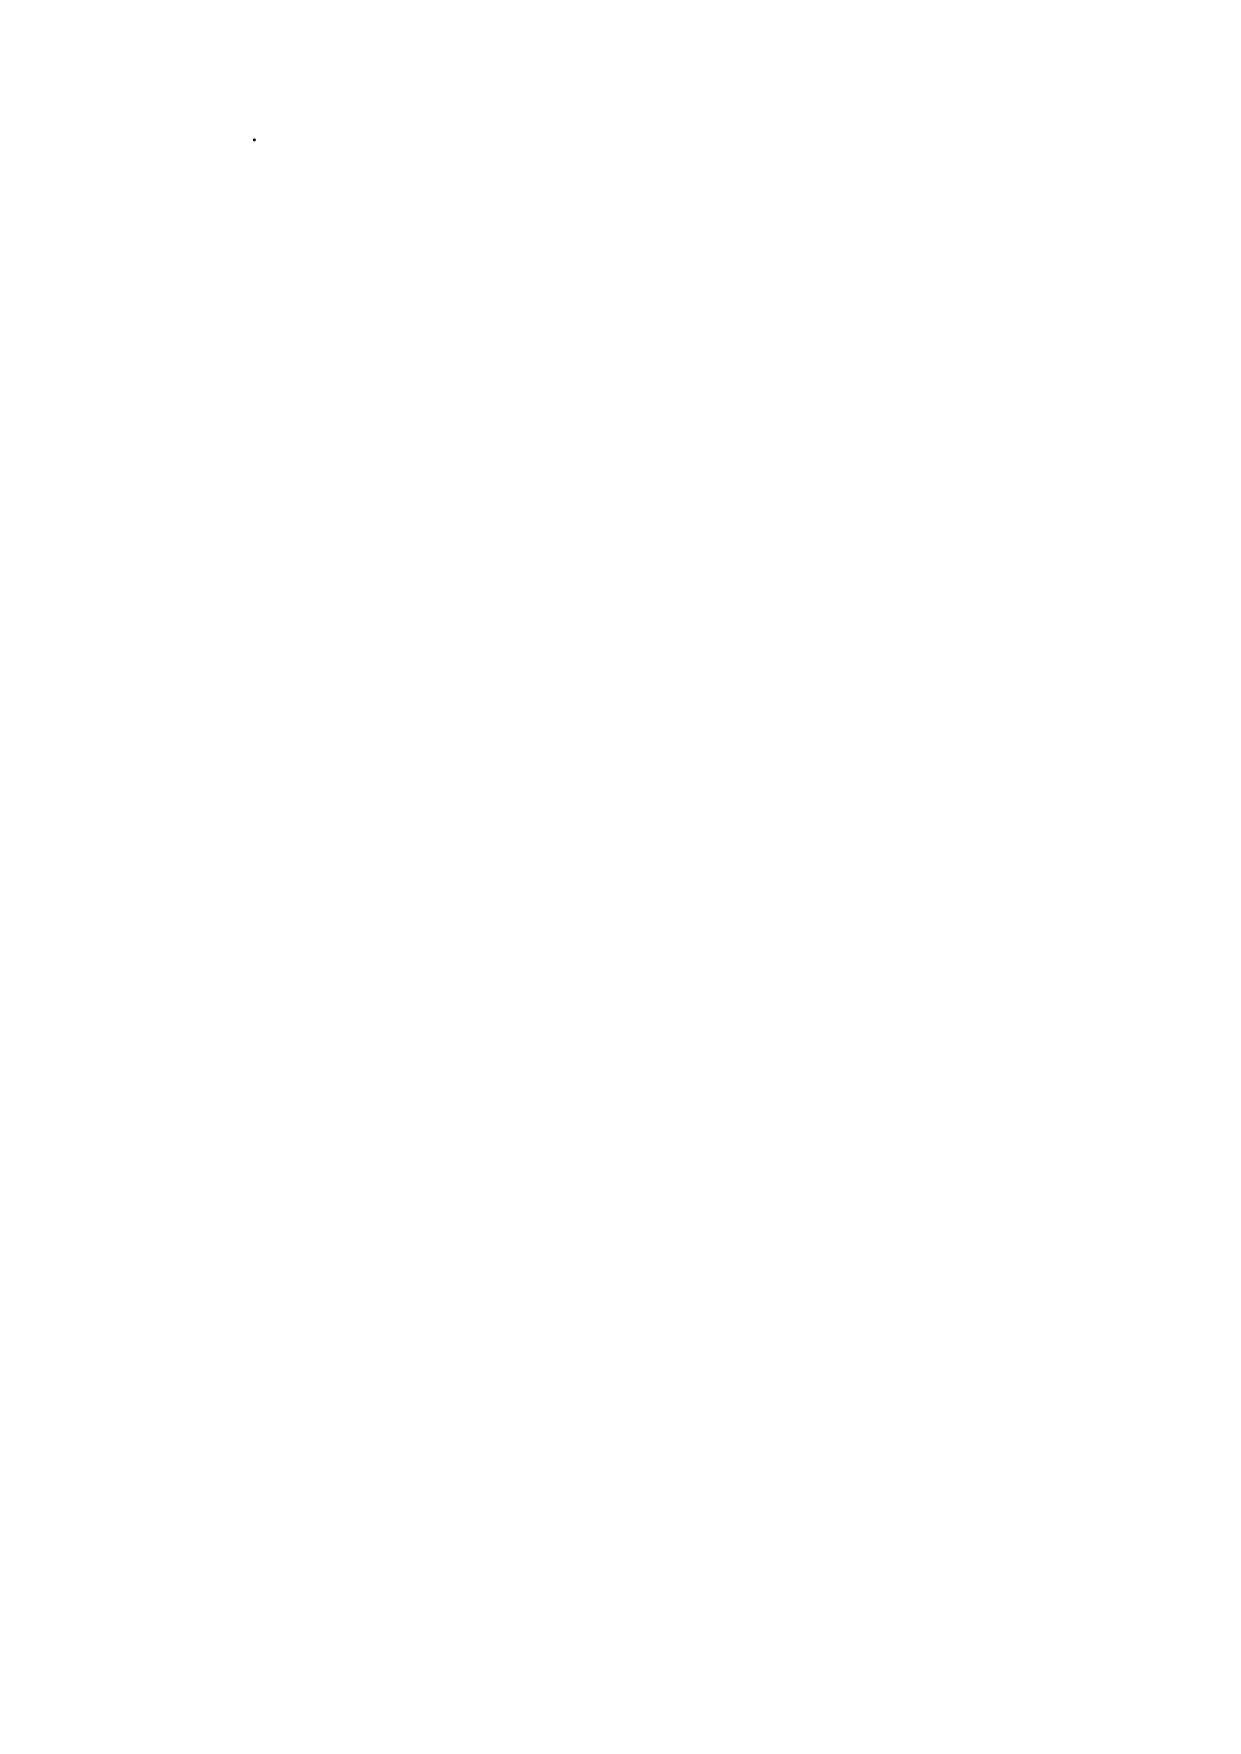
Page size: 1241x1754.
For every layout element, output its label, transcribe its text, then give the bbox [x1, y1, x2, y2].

text . [177, 118, 1152, 147]
